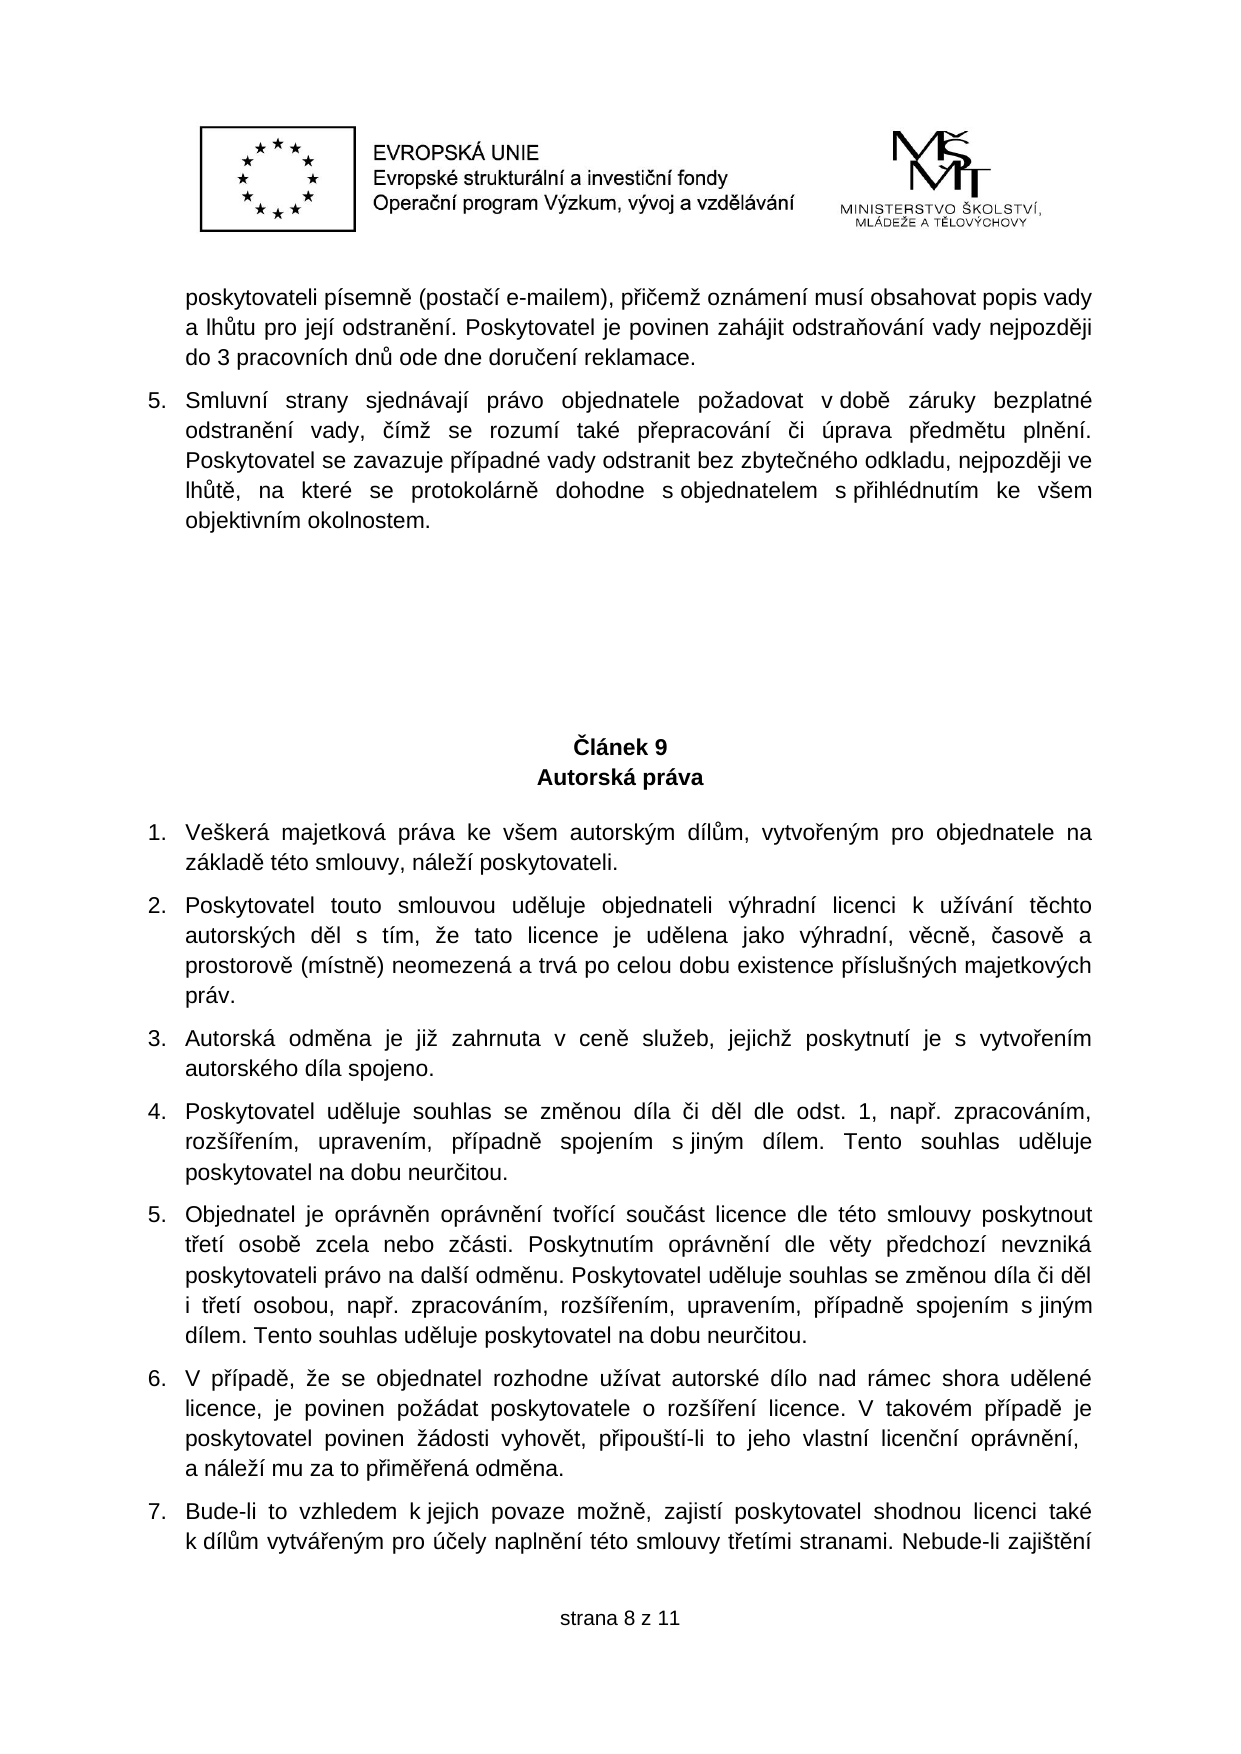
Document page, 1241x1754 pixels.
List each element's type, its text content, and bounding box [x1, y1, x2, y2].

list Autorská odměna je již zahrnuta v ceně služeb, jejichž poskytnutí je s vytvořením autorského díla spojeno. [148, 1025, 1093, 1082]
list Veškerá majetková práva ke všem autorským dílům, vytvořeným pro objednatele na základě této smlouvy, náleží poskytovateli. [148, 819, 1093, 875]
list Poskytovatel uděluje souhlas se změnou díla či děl dle odst. 1, např. zpracováním, rozšířením, upravením, případně spojením s jiným dílem. Tento souhlas uděluje poskytovatel na dobu neurčitou. [148, 1098, 1093, 1185]
list Objednatel je oprávněn oprávnění tvořící součást licence dle této smlouvy poskytnout třetí osobě zcela nebo zčásti. Poskytnutím oprávnění dle věty předchozí nevzniká poskytovateli právo na další odměnu. Poskytovatel uděluje souhlas se změnou díla či děl i třetí osobou, např. zpracováním, rozšířením, upravením, případně spojením s jiným dílem. Tento souhlas uděluje poskytovatel na dobu neurčitou. [148, 1201, 1093, 1348]
text Autorská práva [148, 764, 1093, 790]
list V případě, že se objednatel rozhodne užívat autorské dílo nad rámec shora udělené licence, je povinen požádat poskytovatele o rozšíření licence. V takovém případě je poskytovatel povinen žádosti vyhovět, připouští-li to jeho vlastní licenční oprávnění, a náleží mu za to přiměřená odměna. [148, 1365, 1093, 1482]
picture [147, 73, 1093, 284]
list Smluvní strany sjednávají právo objednatele požadovat v době záruky bezplatné odstranění vady, čímž se rozumí také přepracování či úprava předmětu plnění. Poskytovatel se zavazuje případné vady odstranit bez zbytečného odkladu, nejpozději ve lhůtě, na které se protokolárně dohodne s objednatelem s přihlédnutím ke všem objektivním okolnostem. [148, 387, 1093, 534]
text Článek 9 [148, 733, 1093, 760]
list Poskytovatel touto smlouvou uděluje objednateli výhradní licenci k užívání těchto autorských děl s tím, že tato licence je udělena jako výhradní, věcně, časově a prostorově (místně) neomezená a trvá po celou dobu existence příslušných majetkových práv. [148, 892, 1093, 1009]
